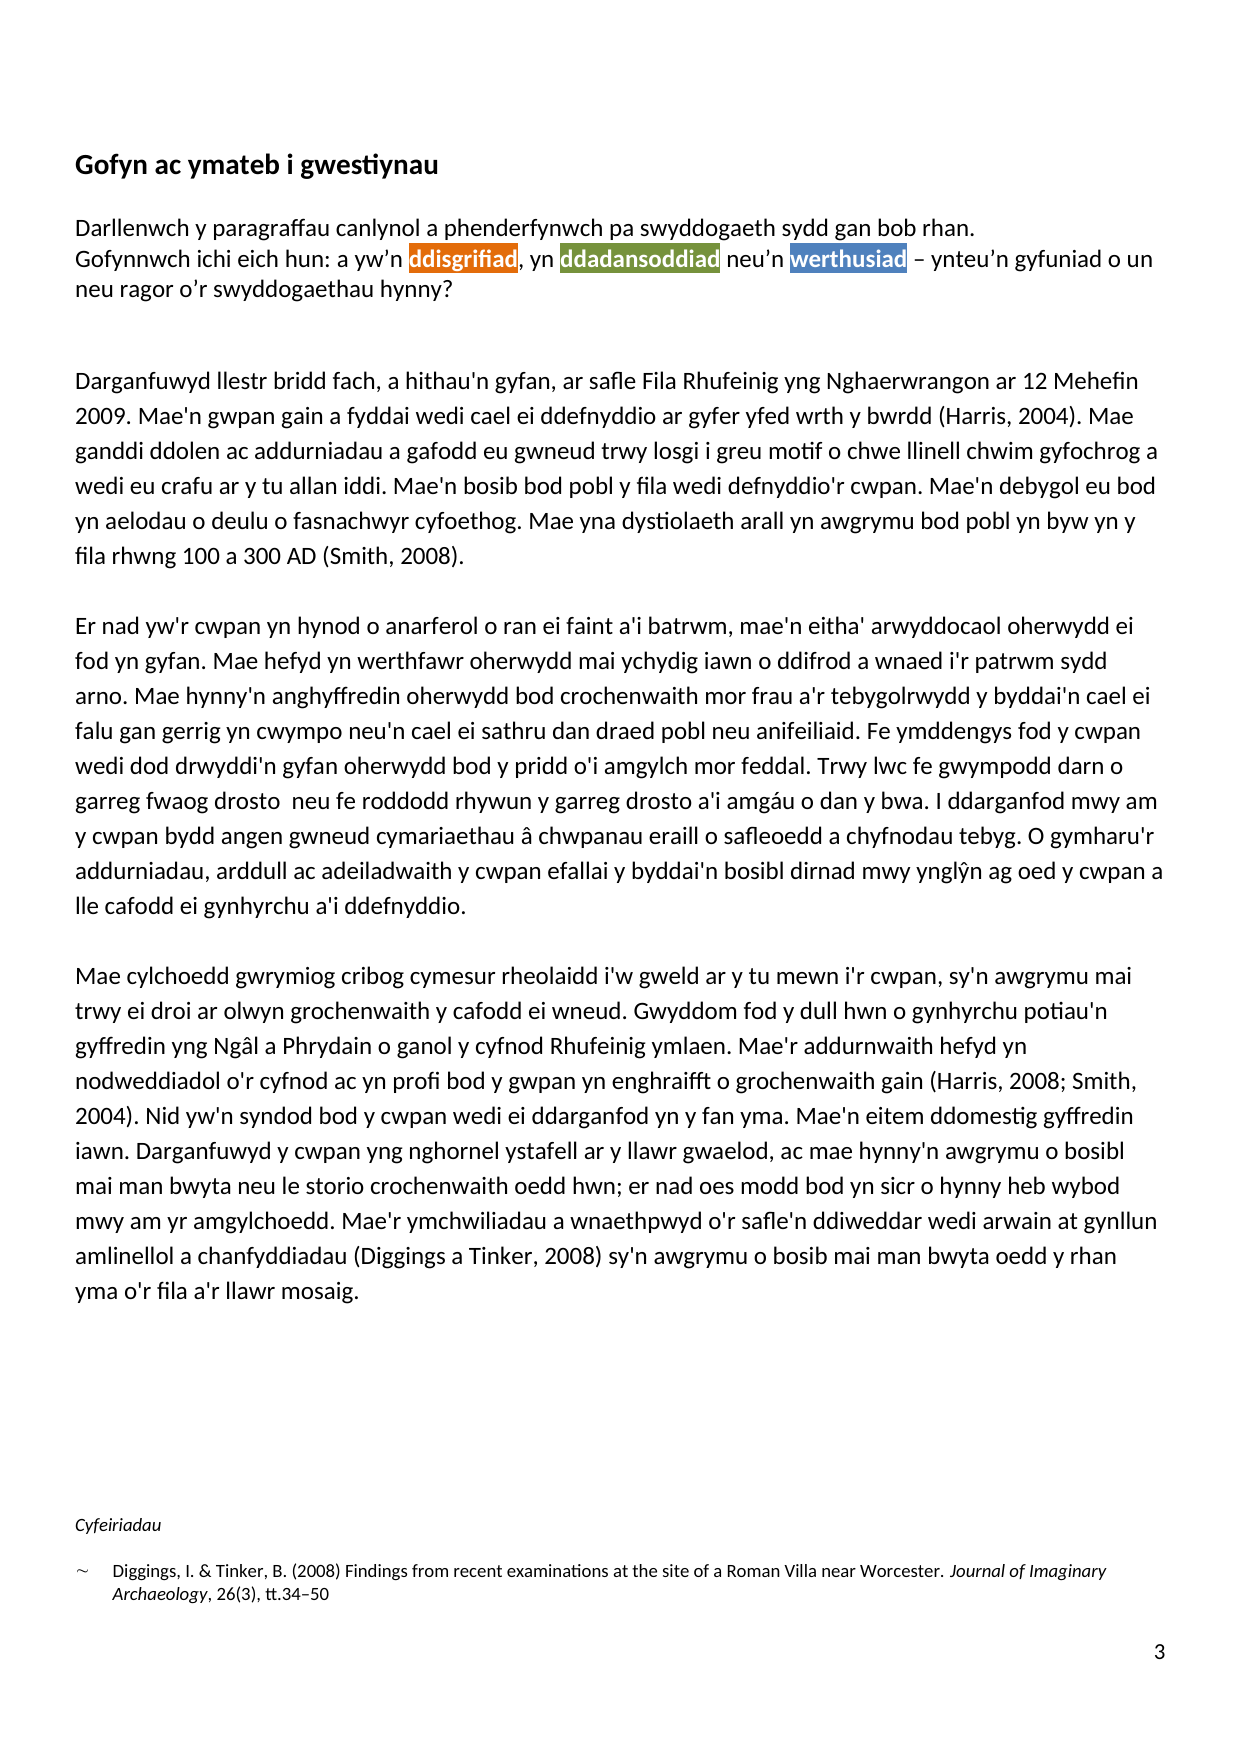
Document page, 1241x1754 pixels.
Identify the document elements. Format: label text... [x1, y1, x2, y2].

text Gofyn ac ymateb i gwestiynau [75, 146, 1165, 182]
text Darllenwch y paragraffau canlynol a phenderfynwch pa swyddogaeth sydd gan bob rhan. [75, 212, 1165, 243]
text Er nad yw'r cwpan yn hynod o anarferol o ran ei faint a'i batrwm, mae'n eitha' arwyddocaol oherwydd ei fod yn gyfan. Mae hefyd yn werthfawr oherwydd mai ychydig iawn o ddifrod a wnaed i'r patrwm sydd arno. Mae hynny'n anghyffredin oherwydd bod crochenwaith mor frau a'r tebygolrwydd y byddai'n cael ei falu gan gerrig yn cwympo neu'n cael ei sathru dan draed pobl neu anifeiliaid. Fe ymddengys fod y cwpan wedi dod drwyddi'n gyfan oherwydd bod y pridd o'i amgylch mor feddal. Trwy lwc fe gwympodd darn o garreg fwaog drosto neu fe roddodd rhywun y garreg drosto a'i amgáu o dan y bwa. I ddarganfod mwy am y cwpan bydd angen gwneud cymariaethau â chwpanau eraill o safleoedd a chyfnodau tebyg. O gymharu'r addurniadau, arddull ac adeiladwaith y cwpan efallai y byddai'n bosibl dirnad mwy ynglŷn ag oed y cwpan a lle cafodd ei gynhyrchu a'i ddefnyddio. [75, 610, 1165, 921]
text Gofynnwch ichi eich hun: a yw’n ddisgrifiad, yn ddadansoddiad neu’n werthusiad – ynteu’n gyfuniad o un neu ragor o’r swyddogaethau hynny? [75, 243, 1165, 304]
text Mae cylchoedd gwrymiog cribog cymesur rheolaidd i'w gweld ar y tu mewn i'r cwpan, sy'n awgrymu mai trwy ei droi ar olwyn grochenwaith y cafodd ei wneud. Gwyddom fod y dull hwn o gynhyrchu potiau'n gyffredin yng Ngâl a Phrydain o ganol y cyfnod Rhufeinig ymlaen. Mae'r addurnwaith hefyd yn nodweddiadol o'r cyfnod ac yn profi bod y gwpan yn enghraifft o grochenwaith gain (Harris, 2008; Smith, 2004). Nid yw'n syndod bod y cwpan wedi ei ddarganfod yn y fan yma. Mae'n eitem ddomestig gyffredin iawn. Darganfuwyd y cwpan yng nghornel ystafell ar y llawr gwaelod, ac mae hynny'n awgrymu o bosibl mai man bwyta neu le storio crochenwaith oedd hwn; er nad oes modd bod yn sicr o hynny heb wybod mwy am yr amgylchoedd. Mae'r ymchwiliadau a wnaethpwyd o'r safle'n ddiweddar wedi arwain at gynllun amlinellol a chanfyddiadau (Diggings a Tinker, 2008) sy'n awgrymu o bosib mai man bwyta oedd y rhan yma o'r fila a'r llawr mosaig. [75, 960, 1165, 1306]
text Cyfeiriadau [75, 1513, 1165, 1536]
text Darganfuwyd llestr bridd fach, a hithau'n gyfan, ar safle Fila Rhufeinig yng Nghaerwrangon ar 12 Mehefin 2009. Mae'n gwpan gain a fyddai wedi cael ei ddefnyddio ar gyfer yfed wrth y bwrdd (Harris, 2004). Mae ganddi ddolen ac addurniadau a gafodd eu gwneud trwy losgi i greu motif o chwe llinell chwim gyfochrog a wedi eu crafu ar y tu allan iddi. Mae'n bosib bod pobl y fila wedi defnyddio'r cwpan. Mae'n debygol eu bod yn aelodau o deulu o fasnachwyr cyfoethog. Mae yna dystiolaeth arall yn awgrymu bod pobl yn byw yn y fila rhwng 100 a 300 AD (Smith, 2008). [75, 365, 1165, 571]
list Diggings, I. & Tinker, B. (2008) Findings from recent examinations at the site of a Roman Villa near Worcester. Journal of Imaginary Archaeology, 26(3), tt.34–50 [75, 1559, 1165, 1604]
